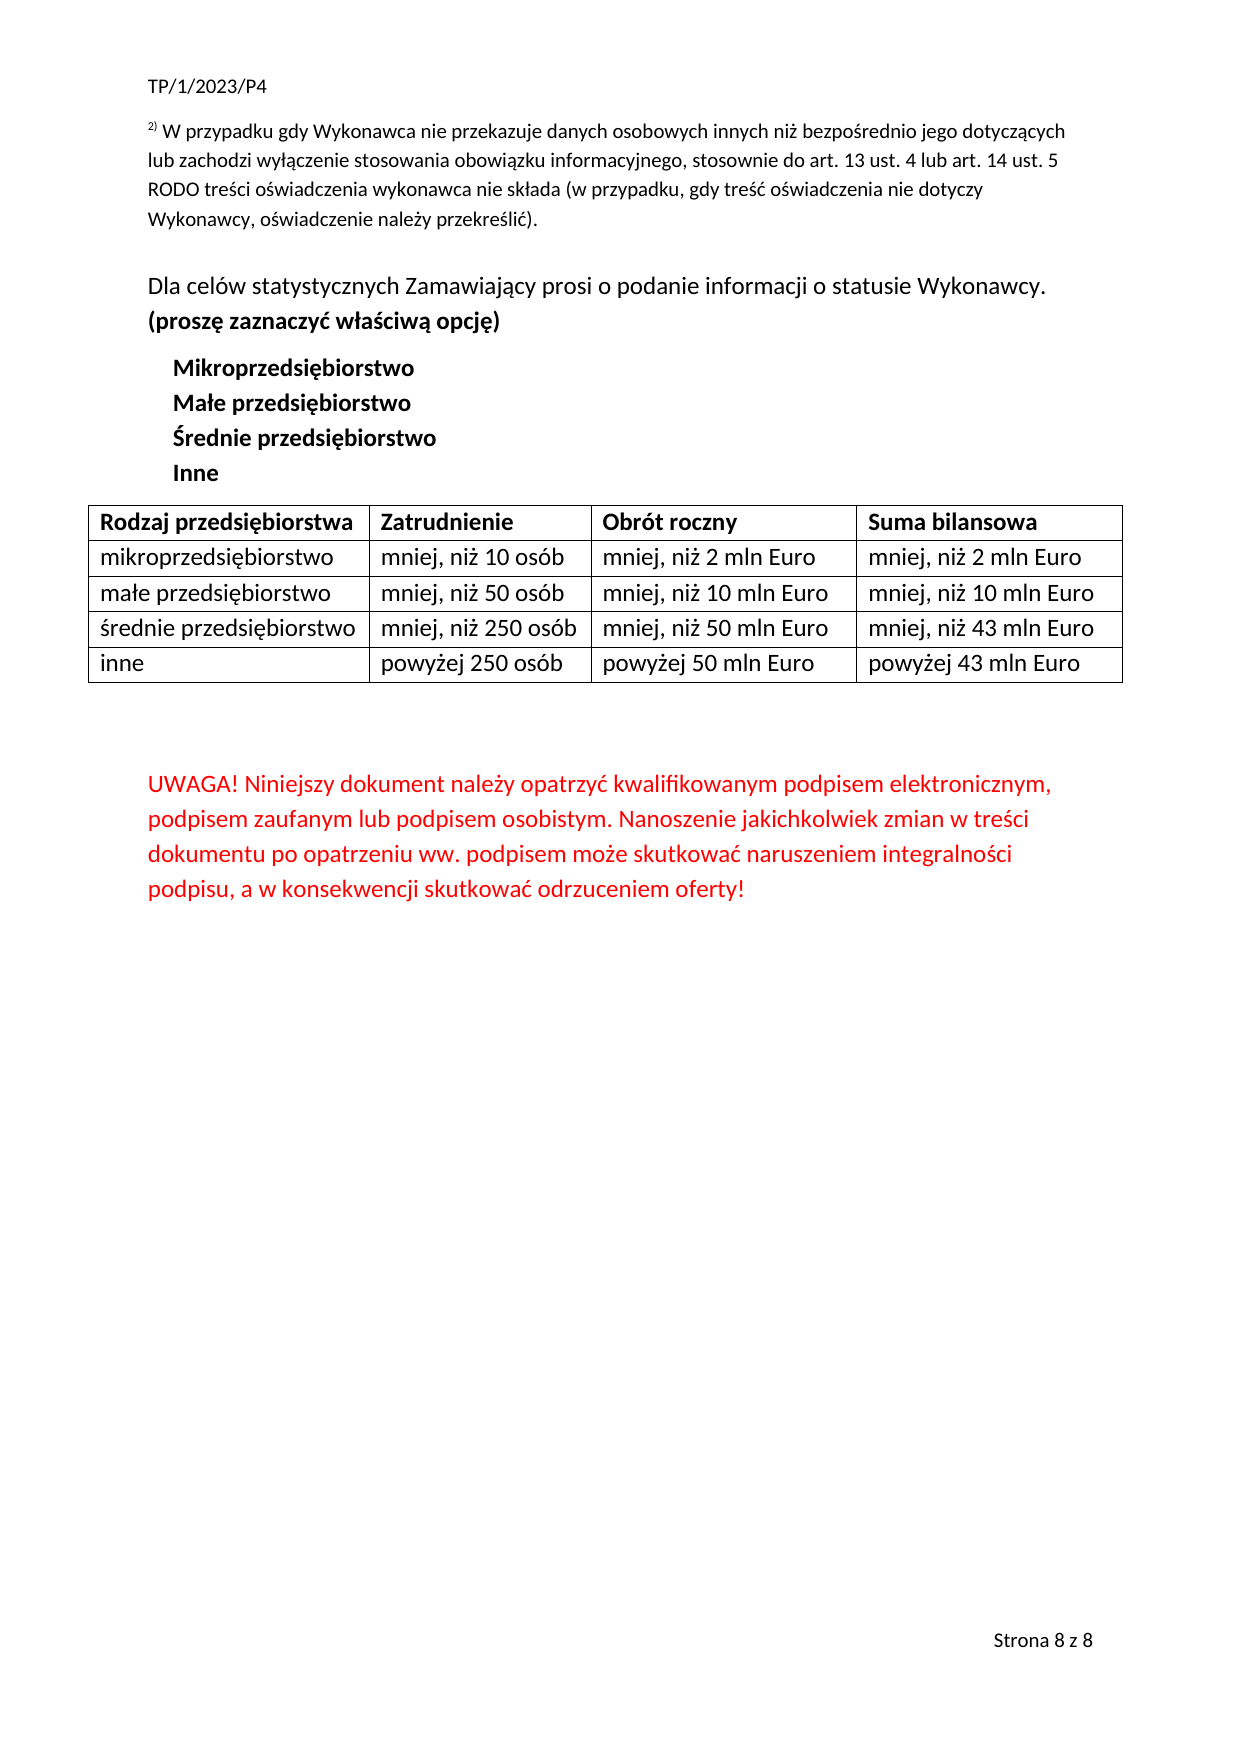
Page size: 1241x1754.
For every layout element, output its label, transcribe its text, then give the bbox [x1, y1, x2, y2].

table_cell mniej, niż 43 mln Euro [857, 612, 1122, 647]
table_cell małe przedsiębiorstwo [89, 577, 369, 611]
table_header Obrót roczny [592, 506, 856, 540]
table_cell mniej, niż 10 osób [370, 541, 591, 576]
text UWAGA! Niniejszy dokument należy opatrzyć kwalifikowanym podpisem elektronicznym, podpisem zaufanym lub podpisem osobistym. Nanoszenie jakichkolwiek zmian w treści dokumentu po opatrzeniu ww. podpisem może skutkować naruszeniem integralności podpisu, a w konsekwencji skutkować odrzuceniem oferty! [148, 768, 1093, 903]
table_cell mniej, niż 10 mln Euro [857, 577, 1122, 611]
table_cell mniej, niż 2 mln Euro [857, 541, 1122, 576]
text Inne [148, 457, 1093, 488]
table_cell powyżej 43 mln Euro [857, 648, 1122, 682]
table_cell powyżej 50 mln Euro [592, 648, 856, 682]
table_cell powyżej 250 osób [370, 648, 591, 682]
text 2) W przypadku gdy Wykonawca nie przekazuje danych osobowych innych niż bezpośrednio jego dotyczących lub zachodzi wyłączenie stosowania obowiązku informacyjnego, stosownie do art. 13 ust. 4 lub art. 14 ust. 5 RODO treści oświadczenia wykonawca nie składa (w przypadku, gdy treść oświadczenia nie dotyczy Wykonawcy, oświadczenie należy przekreślić). [148, 118, 1093, 231]
table_cell mniej, niż 10 mln Euro [592, 577, 856, 611]
text Małe przedsiębiorstwo [148, 387, 1093, 418]
table_header Rodzaj przedsiębiorstwa [89, 506, 369, 540]
text Dla celów statystycznych Zamawiający prosi o podanie informacji o statusie Wykonawcy. [148, 270, 1093, 300]
table_header Suma bilansowa [857, 506, 1122, 540]
table_header Zatrudnienie [370, 506, 591, 540]
table_cell średnie przedsiębiorstwo [89, 612, 369, 647]
text Mikroprzedsiębiorstwo [148, 352, 1093, 383]
text Średnie przedsiębiorstwo [148, 422, 1093, 453]
table_cell inne [89, 648, 369, 682]
table_cell mniej, niż 250 osób [370, 612, 591, 647]
table_cell mniej, niż 50 osób [370, 577, 591, 611]
table_cell mniej, niż 2 mln Euro [592, 541, 856, 576]
table_cell mikroprzedsiębiorstwo [89, 541, 369, 576]
table_cell mniej, niż 50 mln Euro [592, 612, 856, 647]
text (proszę zaznaczyć właściwą opcję) [148, 305, 1093, 335]
